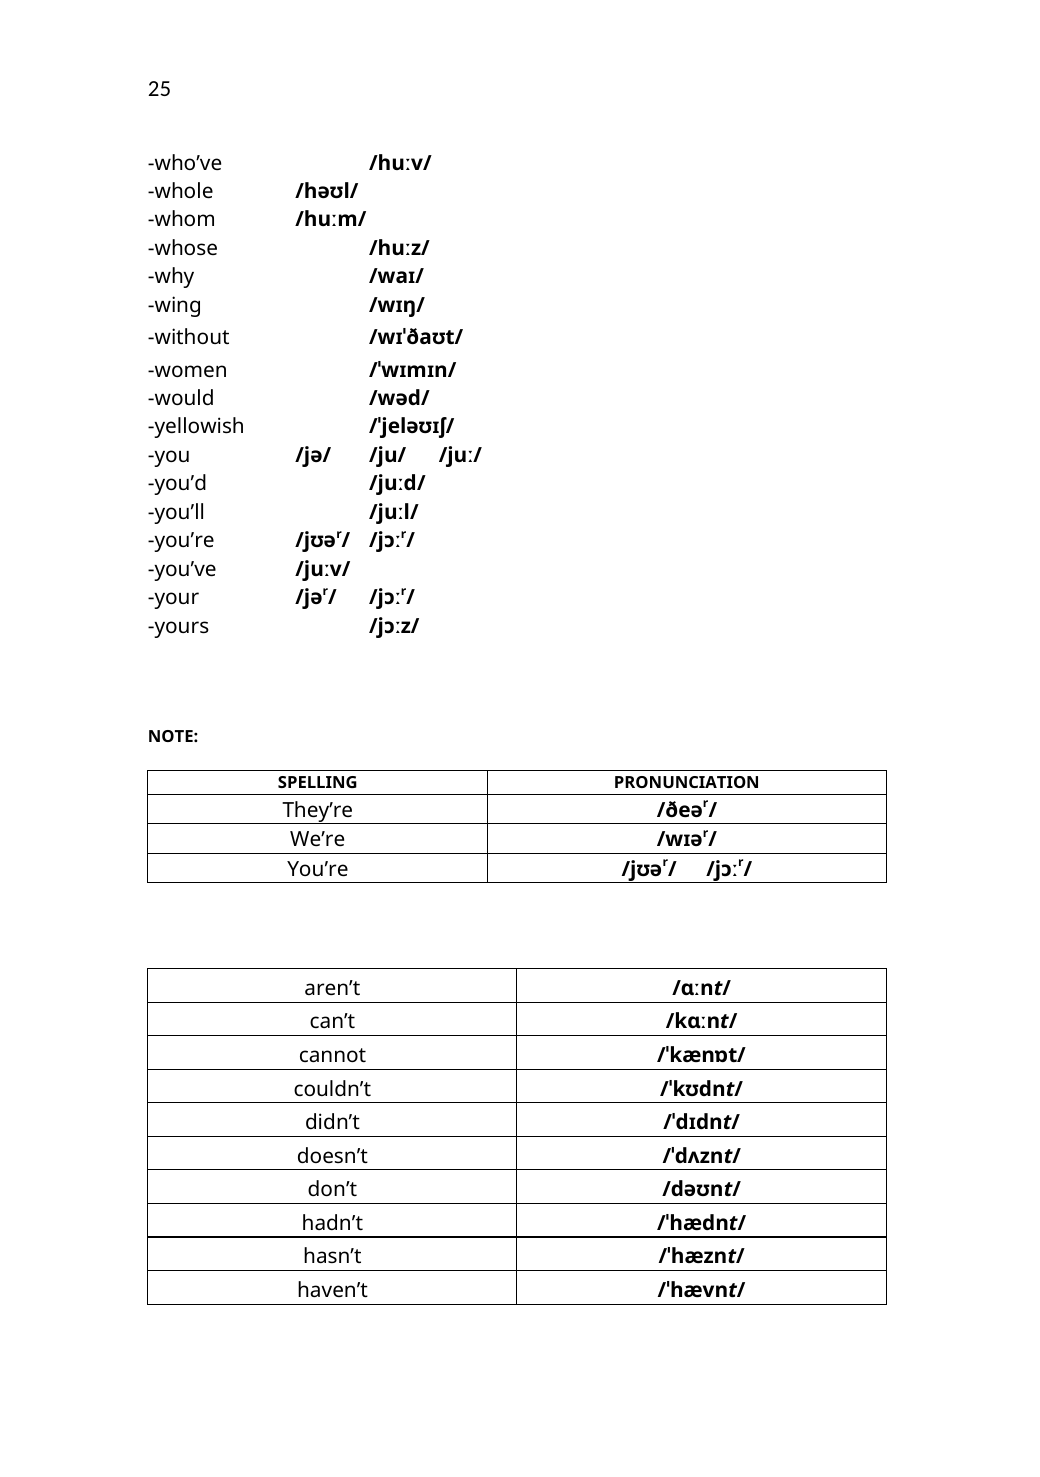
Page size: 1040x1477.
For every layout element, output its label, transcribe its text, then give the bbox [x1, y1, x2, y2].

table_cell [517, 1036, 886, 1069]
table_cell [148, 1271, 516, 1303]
text -you /jə/ /ju/ /juː/ [148, 440, 892, 468]
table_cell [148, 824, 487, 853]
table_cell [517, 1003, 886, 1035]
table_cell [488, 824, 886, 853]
text -wing /wɪŋ/ [148, 290, 892, 318]
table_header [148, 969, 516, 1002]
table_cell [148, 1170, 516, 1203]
text -why /waɪ/ [148, 261, 892, 290]
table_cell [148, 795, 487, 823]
text -whole /həʊl/ [148, 176, 892, 204]
text -whose /huːz/ [148, 233, 892, 261]
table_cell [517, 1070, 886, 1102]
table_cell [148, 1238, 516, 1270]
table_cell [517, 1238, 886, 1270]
text -you’ll /juːl/ [148, 497, 892, 525]
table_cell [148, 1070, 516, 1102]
text -you’ve /juːv/ [148, 554, 892, 582]
text -would /wəd/ [148, 383, 892, 412]
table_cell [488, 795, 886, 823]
text -you’re /jʊər/ /jɔːr/ [148, 525, 892, 554]
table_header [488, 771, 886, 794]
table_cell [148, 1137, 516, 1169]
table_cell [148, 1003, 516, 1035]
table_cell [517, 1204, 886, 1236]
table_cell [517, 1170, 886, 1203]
text -who’ve /huːv/ [148, 148, 892, 176]
text -whom /huːm/ [148, 204, 892, 233]
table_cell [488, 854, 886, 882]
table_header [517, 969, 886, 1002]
text NOTE: [148, 724, 892, 747]
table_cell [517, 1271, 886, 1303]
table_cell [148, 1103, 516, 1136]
text -your /jər/ /jɔːr/ [148, 582, 892, 611]
text -you’d /juːd/ [148, 468, 892, 497]
text -yours /jɔːz/ [148, 611, 892, 639]
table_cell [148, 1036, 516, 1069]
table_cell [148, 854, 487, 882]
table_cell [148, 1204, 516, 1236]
text -yellowish /ˈjeləʊɪʃ/ [148, 412, 892, 440]
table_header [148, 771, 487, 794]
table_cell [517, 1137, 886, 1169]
text -without /wɪˈðaʊt/ [148, 318, 892, 351]
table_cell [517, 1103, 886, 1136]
text -women /ˈwɪmɪn/ [148, 351, 892, 383]
